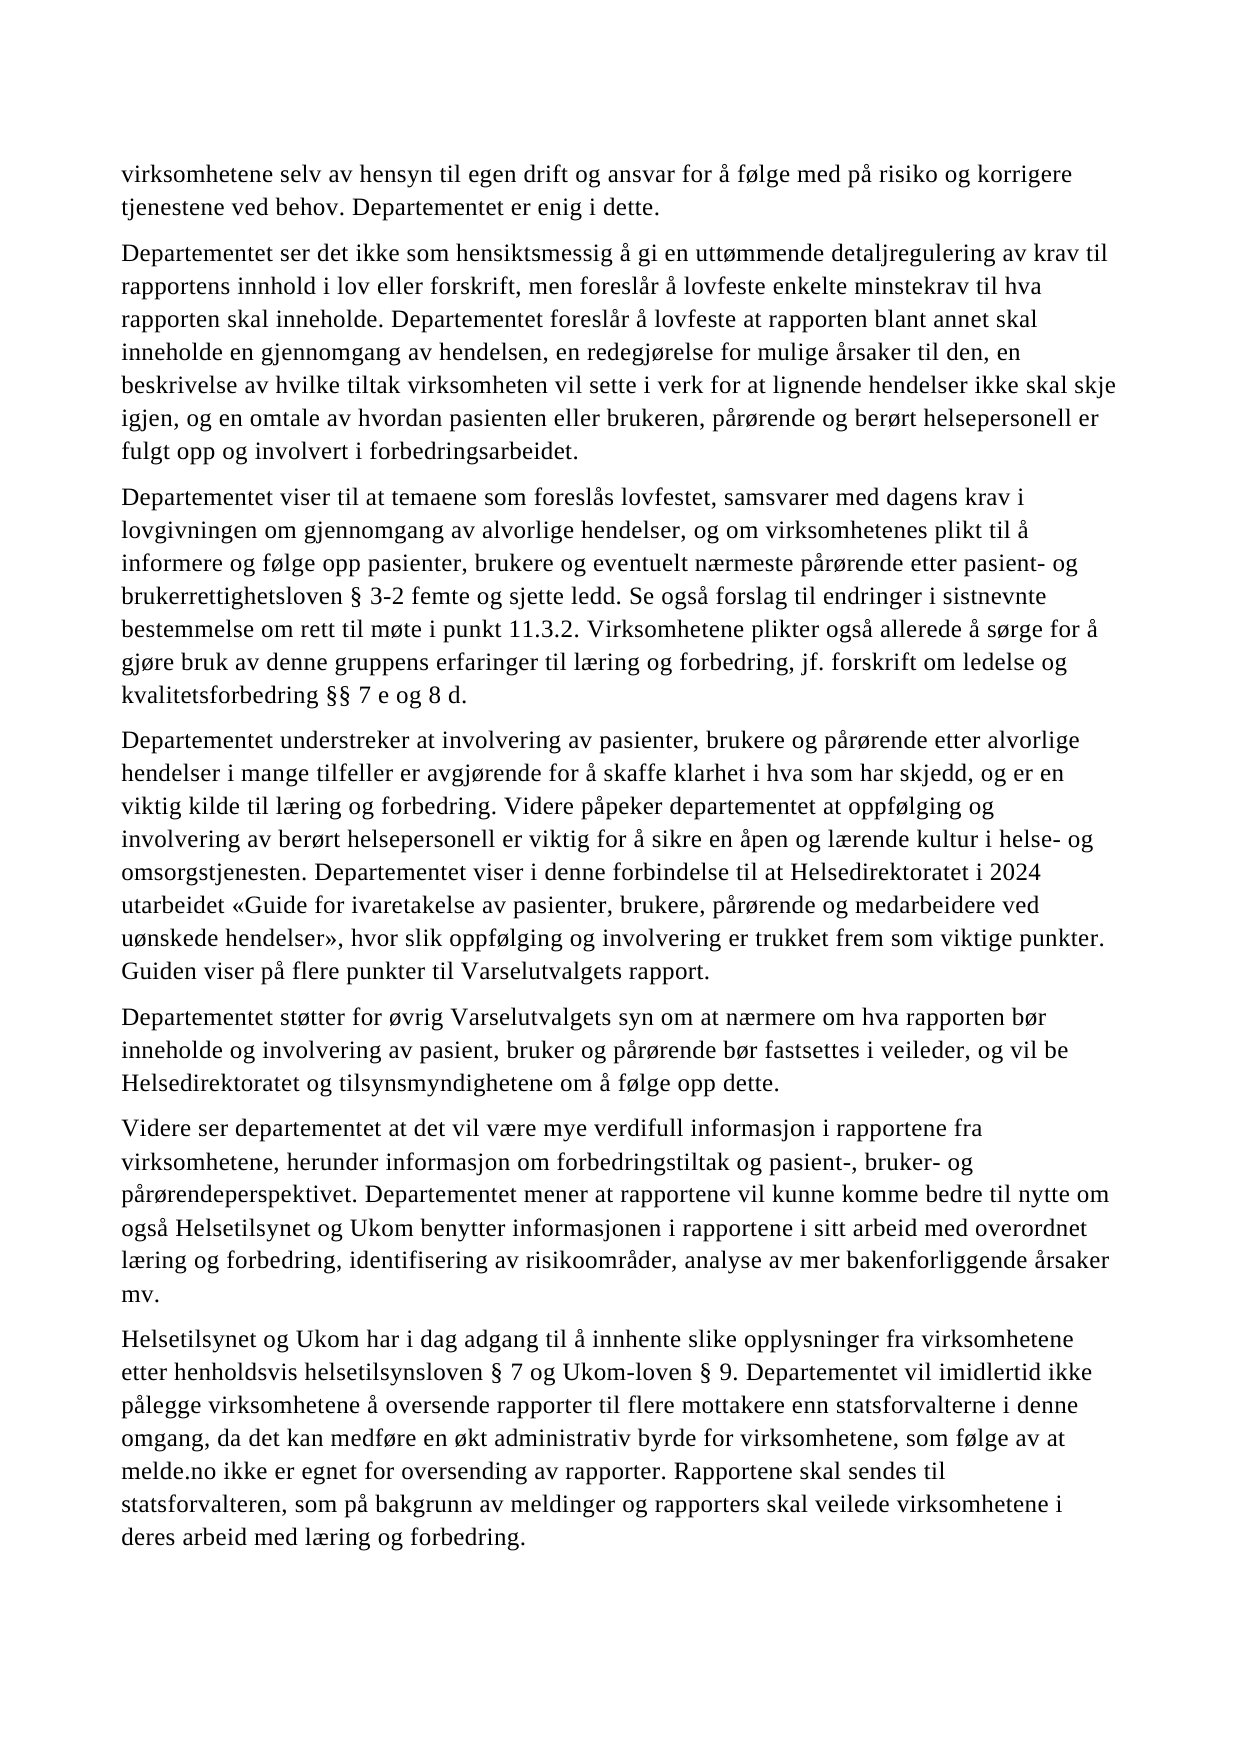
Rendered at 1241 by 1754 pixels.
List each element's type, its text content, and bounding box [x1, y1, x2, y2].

text Departementet støtter for øvrig Varselutvalgets syn om at nærmere om hva rapporten bør inneholde og involvering av pasient, bruker og pårørende bør fastsettes i veileder, og vil be Helsedirektoratet og tilsynsmyndighetene om å følge opp dette. [121, 1002, 1119, 1097]
text Departementet understreker at involvering av pasienter, brukere og pårørende etter alvorlige hendelser i mange tilfeller er avgjørende for å skaffe klarhet i hva som har skjedd, og er en viktig kilde til læring og forbedring. Videre påpeker departementet at oppfølging og involvering av berørt helsepersonell er viktig for å sikre en åpen og lærende kultur i helse- og omsorgstjenesten. Departementet viser i denne forbindelse til at Helsedirektoratet i 2024 utarbeidet «Guide for ivaretakelse av pasienter, brukere, pårørende og medarbeidere ved uønskede hendelser», hvor slik oppfølging og involvering er trukket frem som viktige punkter. Guiden viser på flere punkter til Varselutvalgets rapport. [121, 725, 1119, 985]
text Departementet viser til at temaene som foreslås lovfestet, samsvarer med dagens krav i lovgivningen om gjennomgang av alvorlige hendelser, og om virksomhetenes plikt til å informere og følge opp pasienter, brukere og eventuelt nærmeste pårørende etter pasient- og brukerrettighetsloven § 3-2 femte og sjette ledd. Se også forslag til endringer i sistnevnte bestemmelse om rett til møte i punkt 11.3.2. Virksomhetene plikter også allerede å sørge for å gjøre bruk av denne gruppens erfaringer til læring og forbedring, jf. forskrift om ledelse og kvalitetsforbedring §§ 7 e og 8 d. [121, 482, 1119, 708]
text Helsetilsynet og Ukom har i dag adgang til å innhente slike opplysninger fra virksomhetene etter henholdsvis helsetilsynsloven § 7 og Ukom-loven § 9. Departementet vil imidlertid ikke pålegge virksomhetene å oversende rapporter til flere mottakere enn statsforvalterne i denne omgang, da det kan medføre en økt administrativ byrde for virksomhetene, som følge av at melde.no ikke er egnet for oversending av rapporter. Rapportene skal sendes til statsforvalteren, som på bakgrunn av meldinger og rapporters skal veilede virksomhetene i deres arbeid med læring og forbedring. [121, 1324, 1119, 1551]
text Departementet ser det ikke som hensiktsmessig å gi en uttømmende detaljregulering av krav til rapportens innhold i lov eller forskrift, men foreslår å lovfeste enkelte minstekrav til hva rapporten skal inneholde. Departementet foreslår å lovfeste at rapporten blant annet skal inneholde en gjennomgang av hendelsen, en redegjørelse for mulige årsaker til den, en beskrivelse av hvilke tiltak virksomheten vil sette i verk for at lignende hendelser ikke skal skje igjen, og en omtale av hvordan pasienten eller brukeren, pårørende og berørt helsepersonell er fulgt opp og involvert i forbedringsarbeidet. [121, 238, 1119, 465]
text Videre ser departementet at det vil være mye verdifull informasjon i rapportene fra virksomhetene, herunder informasjon om forbedringstiltak og pasient-, bruker- og pårørendeperspektivet. Departementet mener at rapportene vil kunne komme bedre til nytte om også Helsetilsynet og Ukom benytter informasjonen i rapportene i sitt arbeid med overordnet læring og forbedring, identifisering av risikoområder, analyse av mer bakenforliggende årsaker mv. [121, 1113, 1119, 1307]
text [121, 159, 1119, 221]
